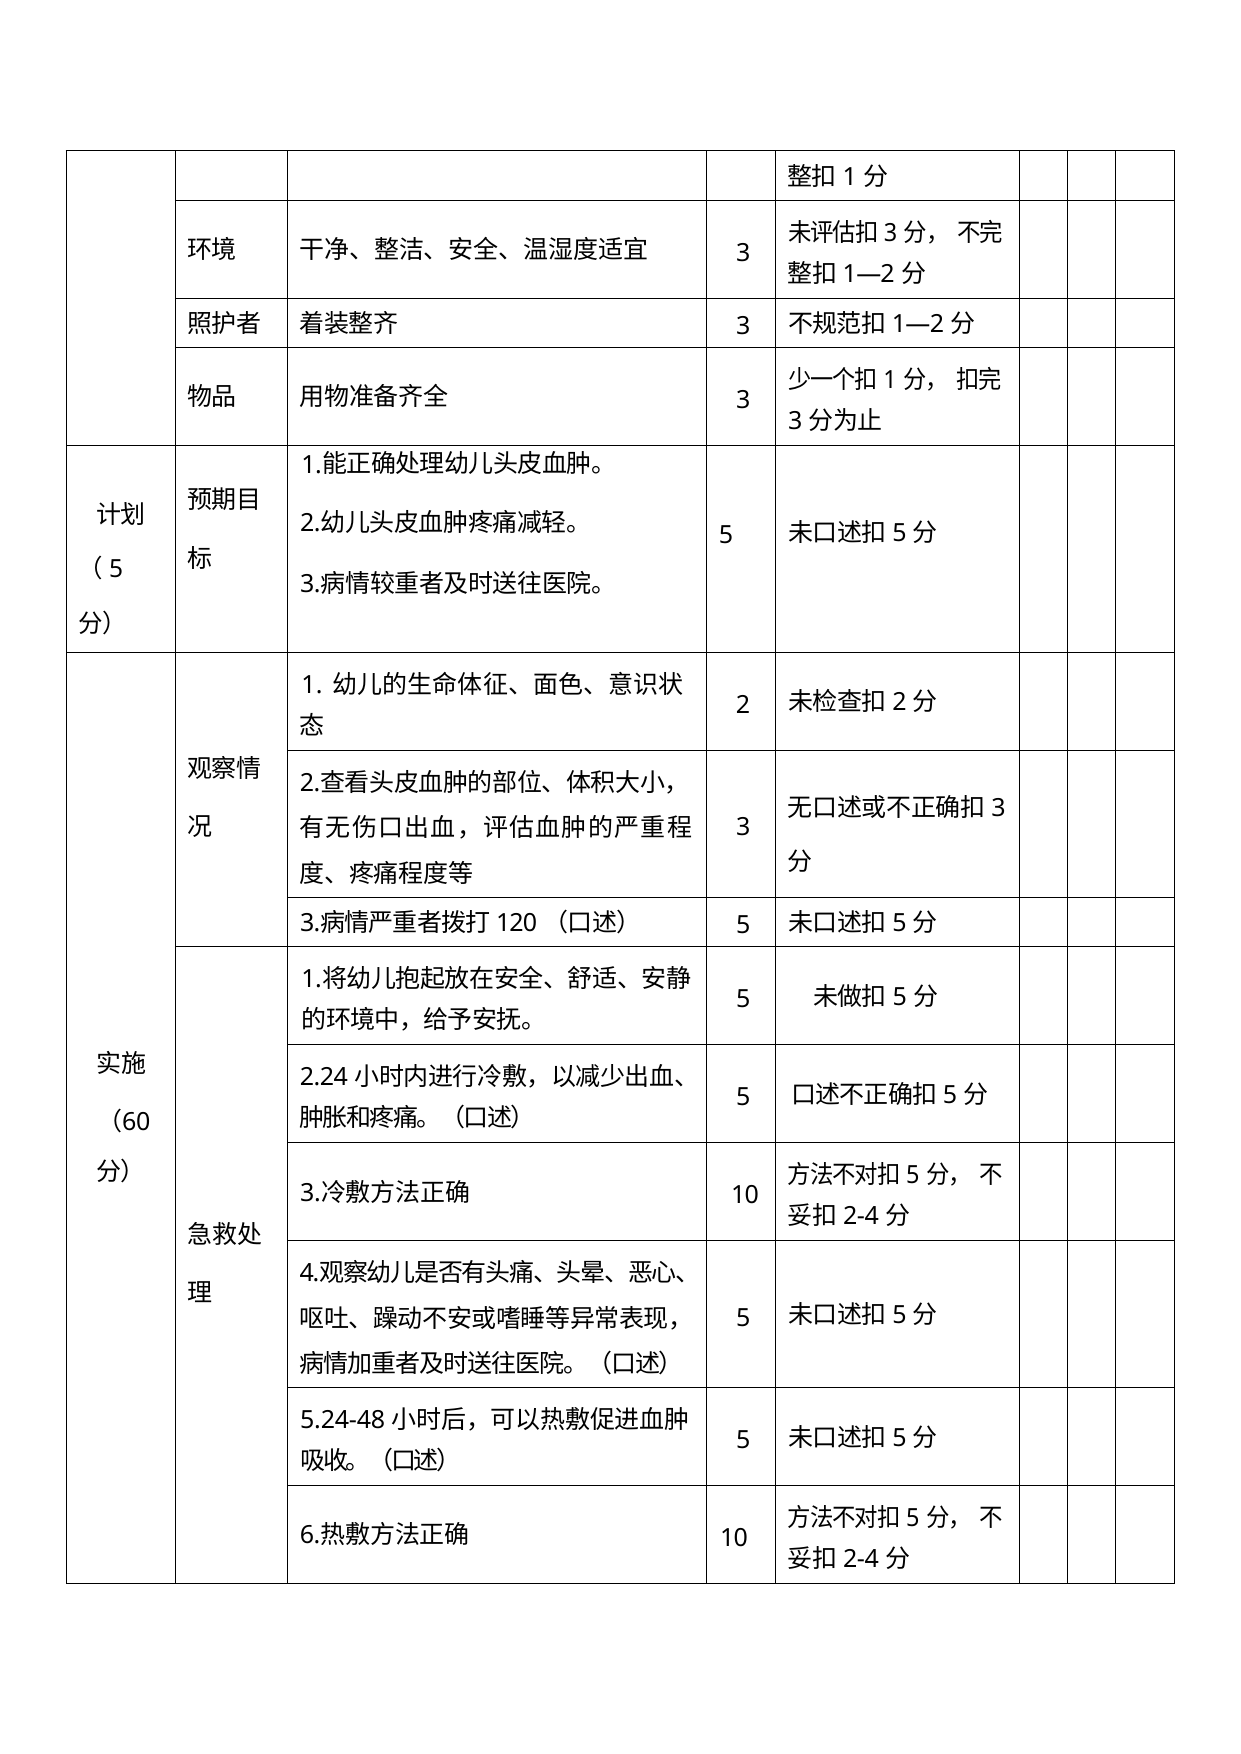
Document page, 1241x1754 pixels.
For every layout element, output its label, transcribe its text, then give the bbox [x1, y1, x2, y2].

table_cell 5 [707, 1045, 775, 1142]
table_header [176, 151, 287, 200]
table_cell [1020, 1388, 1067, 1484]
table_cell [1020, 1241, 1067, 1387]
table_cell [1116, 653, 1174, 750]
table_cell 3.病情严重者拨打 120 （口述） [288, 898, 706, 946]
table_cell [1068, 446, 1115, 652]
table_cell 1. 幼儿的生命体征、面色、意识状 态 [288, 653, 706, 750]
table_cell [1068, 201, 1115, 298]
table_cell 1.将幼儿抱起放在安全、舒适、安静 的环境中，给予安抚。 [288, 947, 706, 1044]
table_cell 未口述扣 5 分 [776, 1388, 1019, 1484]
table_cell 实施 （60 分） [67, 653, 175, 1583]
table_cell [1116, 1241, 1174, 1387]
table_cell 方法不对扣 5 分， 不 妥扣 2-4 分 [776, 1143, 1019, 1240]
table_cell [1116, 201, 1174, 298]
table_cell [1020, 1045, 1067, 1142]
table_cell [1020, 299, 1067, 347]
table_cell [1020, 898, 1067, 946]
table_cell 无口述或不正确扣 3 分 [776, 751, 1019, 897]
table_cell [1068, 1241, 1115, 1387]
table_header [288, 151, 706, 200]
table_cell [1116, 348, 1174, 445]
table_cell 未口述扣 5 分 [776, 898, 1019, 946]
table_cell [1020, 751, 1067, 897]
table_header [1020, 151, 1067, 200]
table_cell [1116, 446, 1174, 652]
table_cell [1116, 1143, 1174, 1240]
table_cell [1020, 1486, 1067, 1583]
table_cell [1116, 898, 1174, 946]
table_cell 10 [707, 1143, 775, 1240]
table_cell 观察情 况 [176, 653, 287, 946]
table_header 整扣 1 分 [776, 151, 1019, 200]
table_cell [1020, 947, 1067, 1044]
table_cell 环境 [176, 201, 287, 298]
table_cell 3 [707, 299, 775, 347]
table_cell 未评估扣 3 分， 不完 整扣 1—2 分 [776, 201, 1019, 298]
table_cell 3 [707, 751, 775, 897]
table_cell 6.热敷方法正确 [288, 1486, 706, 1583]
table_cell 口述不正确扣 5 分 [776, 1045, 1019, 1142]
table_cell 方法不对扣 5 分， 不 妥扣 2-4 分 [776, 1486, 1019, 1583]
table_cell 3 [707, 201, 775, 298]
table_cell [1068, 1388, 1115, 1484]
table_cell 不规范扣 1—2 分 [776, 299, 1019, 347]
table_cell 用物准备齐全 [288, 348, 706, 445]
table_header [1068, 151, 1115, 200]
table_cell [1068, 1143, 1115, 1240]
table_cell [1116, 751, 1174, 897]
table_cell [1068, 348, 1115, 445]
table_cell [1068, 947, 1115, 1044]
table_cell [1020, 446, 1067, 652]
table_cell 急救处 理 [176, 947, 287, 1583]
table_cell 5 [707, 1388, 775, 1484]
table_cell 3 [707, 348, 775, 445]
table_cell [1068, 898, 1115, 946]
table_header [67, 151, 175, 445]
table_cell [1116, 299, 1174, 347]
table_cell [1068, 751, 1115, 897]
table_cell [1020, 201, 1067, 298]
table_cell 5.24-48 小时后，可以热敷促进血肿 吸收。（口述） [288, 1388, 706, 1484]
table_cell 未做扣 5 分 [776, 947, 1019, 1044]
table_cell [1116, 1486, 1174, 1583]
table_header [707, 151, 775, 200]
table_cell [1116, 947, 1174, 1044]
table_cell 4.观察幼儿是否有头痛、头晕、恶心、 呕吐、躁动不安或嗜睡等异常表现， 病情加重者及时送往医院。（口述） [288, 1241, 706, 1387]
table_cell 5 [707, 1241, 775, 1387]
table_cell [1068, 653, 1115, 750]
table_cell 3.冷敷方法正确 [288, 1143, 706, 1240]
table_cell [1020, 1143, 1067, 1240]
table_cell [1020, 348, 1067, 445]
table_cell 5 [707, 446, 775, 652]
table_cell 2 [707, 653, 775, 750]
table_cell 未口述扣 5 分 [776, 446, 1019, 652]
table_cell 预期目 标 [176, 446, 287, 652]
table_cell 5 [707, 898, 775, 946]
table_cell [1116, 1388, 1174, 1484]
table_cell [1020, 653, 1067, 750]
table_cell 干净、整洁、安全、温湿度适宜 [288, 201, 706, 298]
table_cell [1068, 299, 1115, 347]
table_header [1116, 151, 1174, 200]
table_cell [1068, 1486, 1115, 1583]
table_cell 计划 （ 5 分） [67, 446, 175, 652]
table_cell 2.24 小时内进行冷敷，以减少出血、 肿胀和疼痛。（口述） [288, 1045, 706, 1142]
table_cell [1116, 1045, 1174, 1142]
table_cell 10 [707, 1486, 775, 1583]
table_cell 1.能正确处理幼儿头皮血肿。 2.幼儿头皮血肿疼痛减轻。 3.病情较重者及时送往医院。 [288, 446, 706, 652]
table_cell 5 [707, 947, 775, 1044]
table_cell 未口述扣 5 分 [776, 1241, 1019, 1387]
table_cell 照护者 [176, 299, 287, 347]
table_cell [1068, 1045, 1115, 1142]
table_cell 2.查看头皮血肿的部位、体积大小， 有无伤口出血，评估血肿的严重程 度、疼痛程度等 [288, 751, 706, 897]
table_cell 未检查扣 2 分 [776, 653, 1019, 750]
table_cell 着装整齐 [288, 299, 706, 347]
table_cell 少一个扣 1 分， 扣完 3 分为止 [776, 348, 1019, 445]
table_cell 物品 [176, 348, 287, 445]
